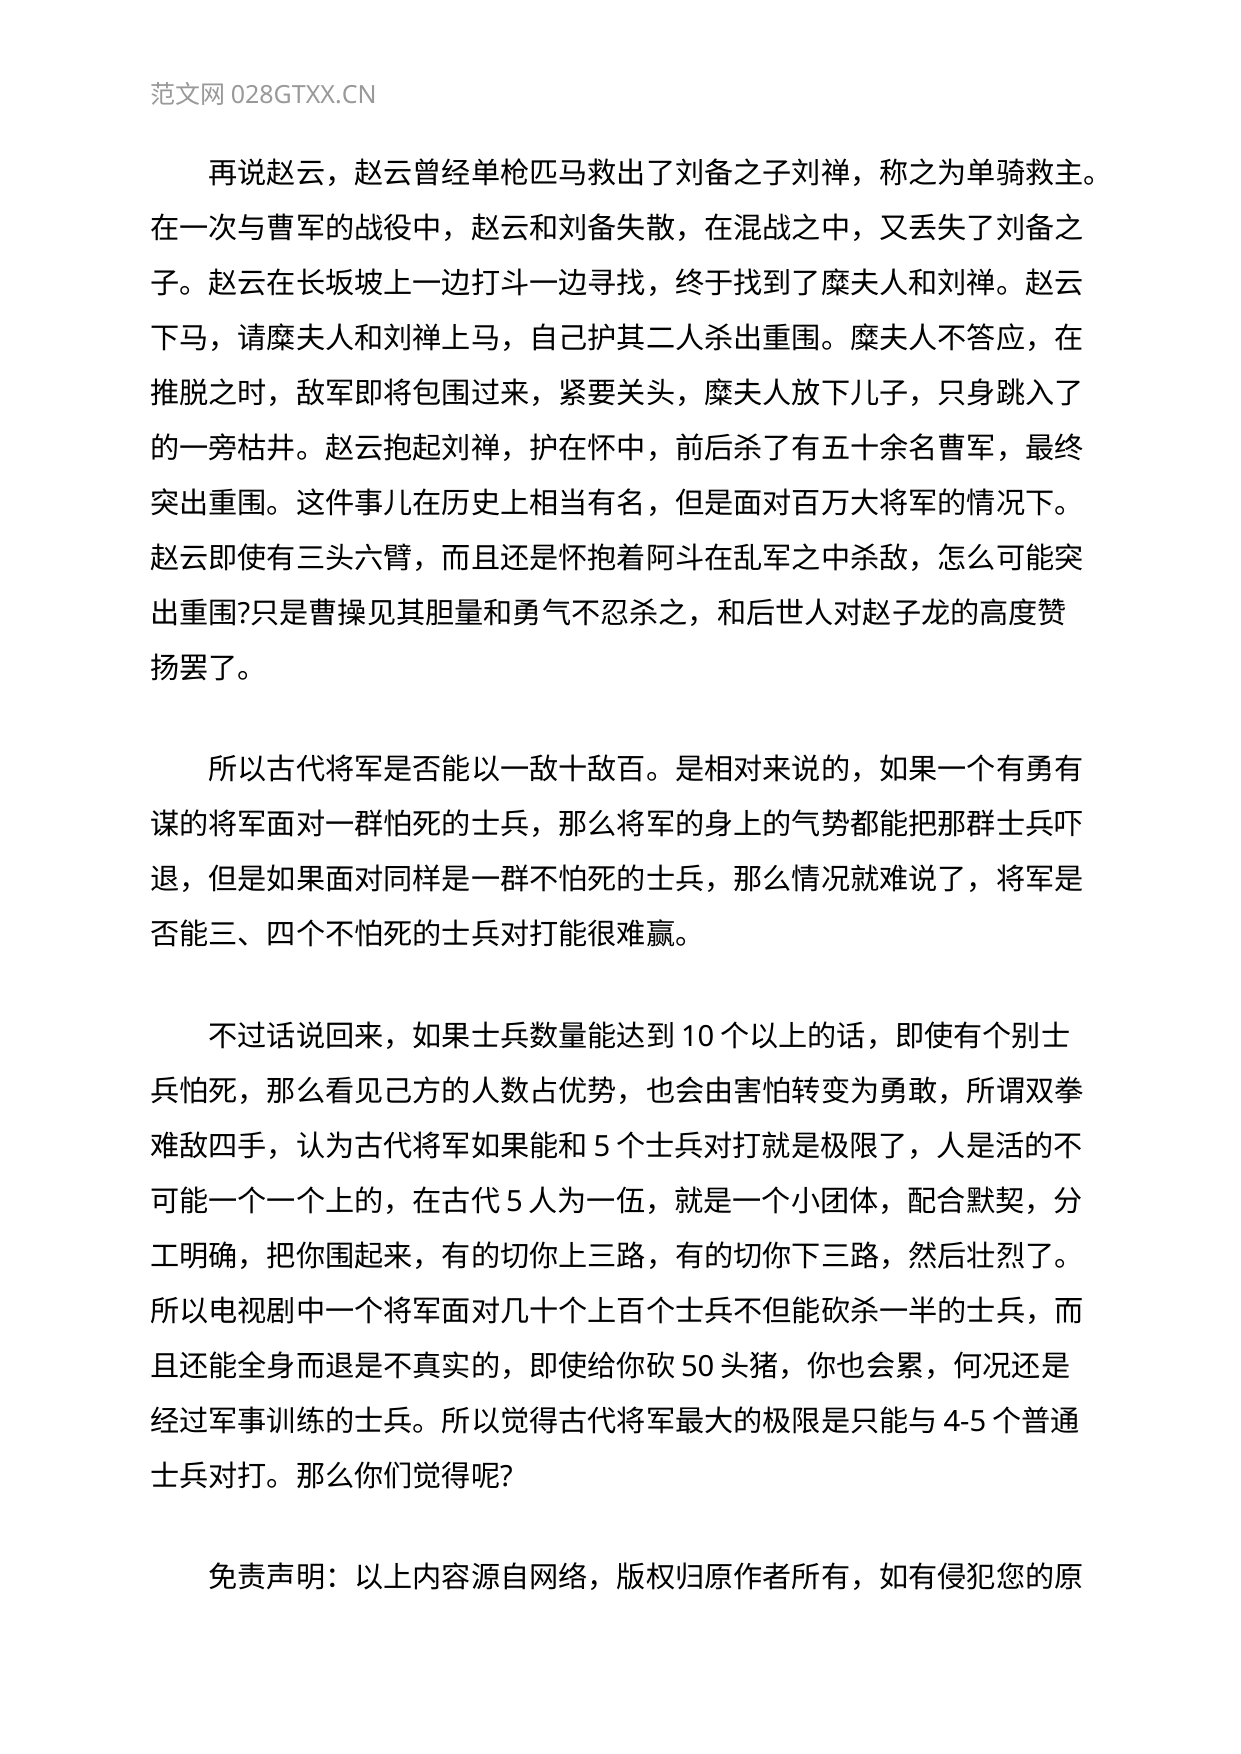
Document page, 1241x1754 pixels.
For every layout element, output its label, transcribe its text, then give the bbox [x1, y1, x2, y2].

text 不过话说回来，如果士兵数量能达到10个以上的话，即使有个别士兵怕死，那么看见己方的人数占优势，也会由害怕转变为勇敢，所谓双拳难敌四手，认为古代将军如果能和5个士兵对打就是极限了，人是活的不可能一个一个上的，在古代5人为一伍，就是一个小团体，配合默契，分工明确，把你围起来，有的切你上三路，有的切你下三路，然后壮烈了。所以电视剧中一个将军面对几十个上百个士兵不但能砍杀一半的士兵，而且还能全身而退是不真实的，即使给你砍50头猪，你也会累，何况还是经过军事训练的士兵。所以觉得古代将军最大的极限是只能与4-5个普通士兵对打。那么你们觉得呢? [150, 1012, 1090, 1494]
text 所以古代将军是否能以一敌十敌百。是相对来说的，如果一个有勇有谋的将军面对一群怕死的士兵，那么将军的身上的气势都能把那群士兵吓退，但是如果面对同样是一群不怕死的士兵，那么情况就难说了，将军是否能三、四个不怕死的士兵对打能很难赢。 [150, 746, 1090, 953]
text 再说赵云，赵云曾经单枪匹马救出了刘备之子刘禅，称之为单骑救主。在一次与曹军的战役中，赵云和刘备失散，在混战之中，又丢失了刘备之子。赵云在长坂坡上一边打斗一边寻找，终于找到了糜夫人和刘禅。赵云下马，请糜夫人和刘禅上马，自己护其二人杀出重围。糜夫人不答应，在推脱之时，敌军即将包围过来，紧要关头，糜夫人放下儿子，只身跳入了的一旁枯井。赵云抱起刘禅，护在怀中，前后杀了有五十余名曹军，最终突出重围。这件事儿在历史上相当有名，但是面对百万大将军的情况下。赵云即使有三头六臂，而且还是怀抱着阿斗在乱军之中杀敌，怎么可能突出重围?只是曹操见其胆量和勇气不忍杀之，和后世人对赵子龙的高度赞扬罢了。 [150, 150, 1090, 686]
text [150, 1554, 1090, 1596]
